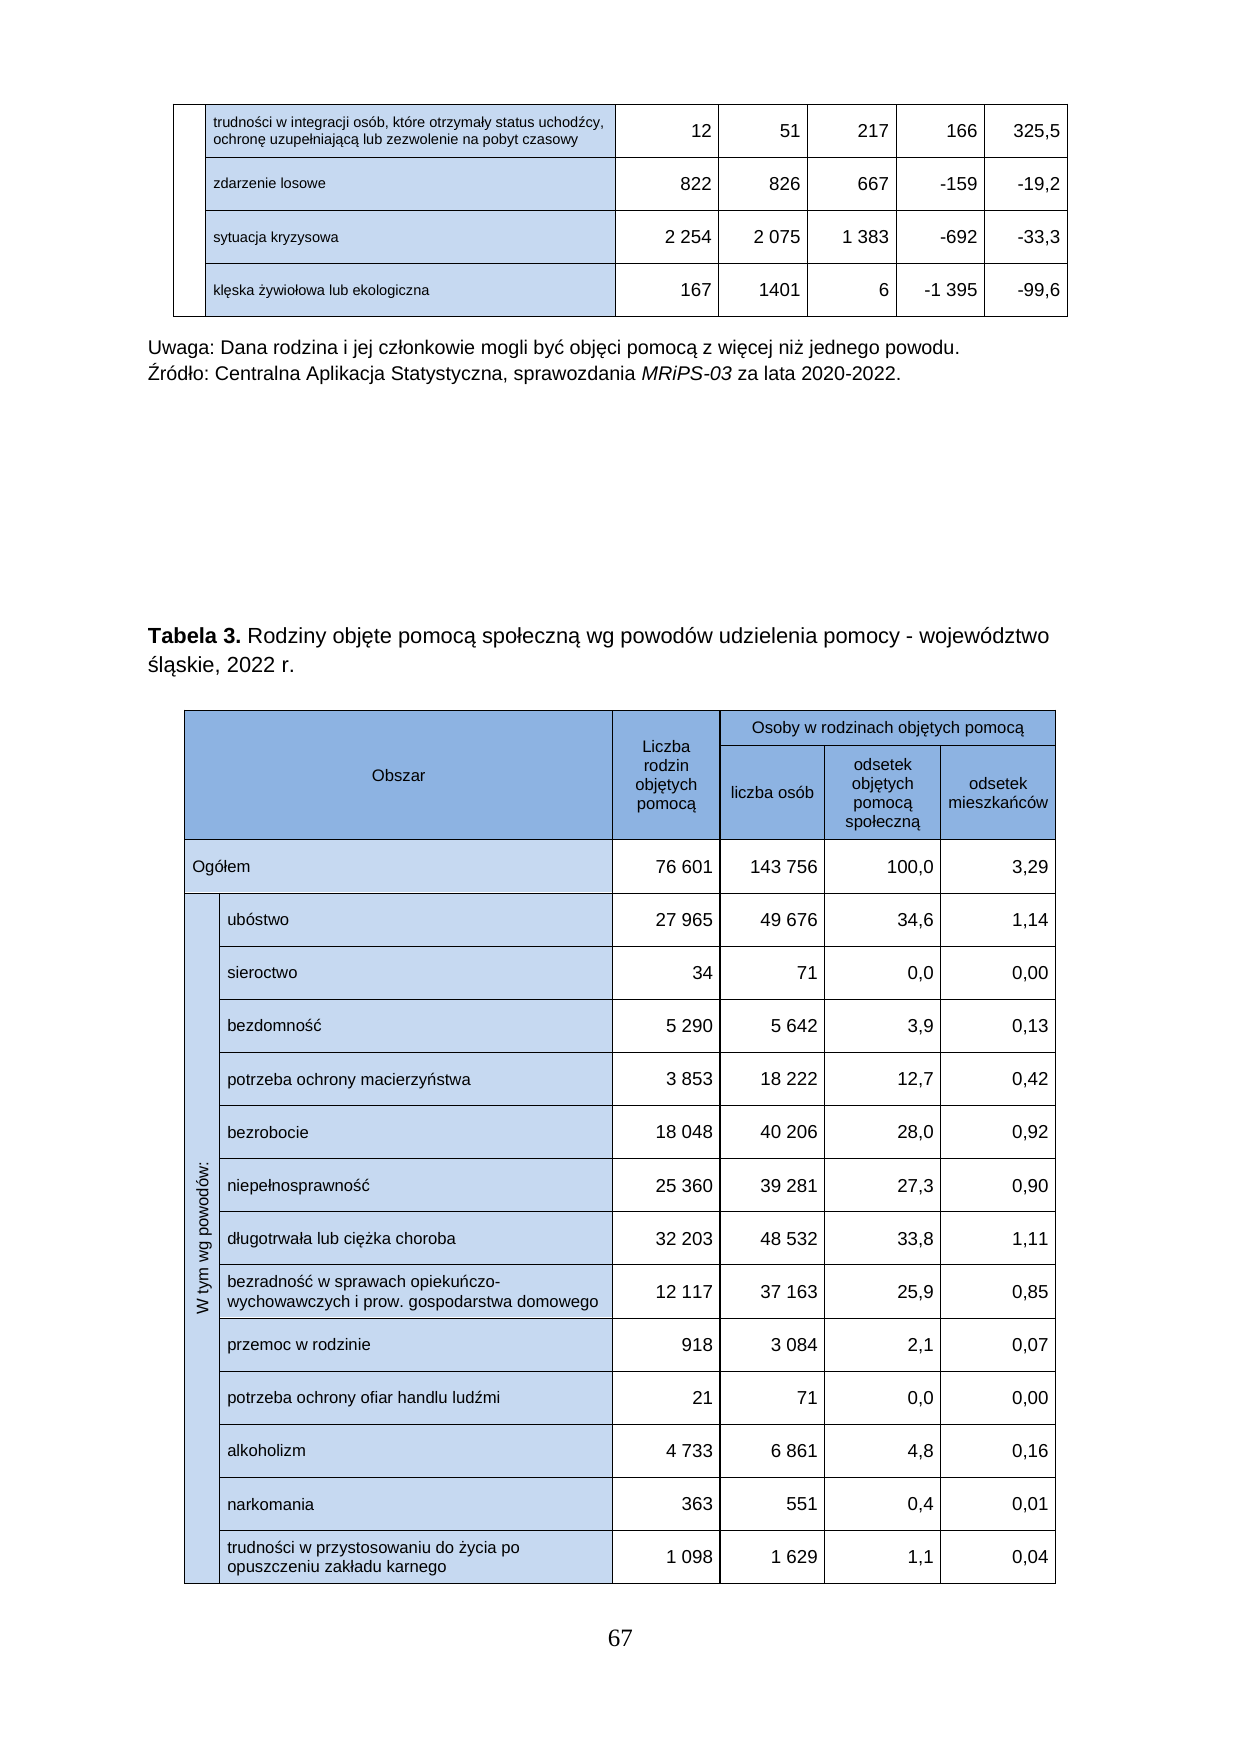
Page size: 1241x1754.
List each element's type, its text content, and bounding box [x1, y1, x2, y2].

table_cell 1,14 [941, 894, 1055, 946]
table_cell 18 048 [613, 1106, 719, 1158]
table_cell 0,4 [825, 1478, 940, 1530]
table_cell bezdomność [220, 1000, 612, 1052]
table_cell zdarzenie losowe [206, 158, 615, 210]
table_cell 0,85 [941, 1265, 1055, 1317]
table_cell 0,42 [941, 1053, 1055, 1105]
table_cell odsetek objętych pomocą społeczną [825, 746, 940, 839]
table_cell 21 [613, 1372, 719, 1424]
table_cell 37 163 [721, 1265, 824, 1317]
table_cell bezrobocie [220, 1106, 612, 1158]
table_cell 0,00 [941, 1372, 1055, 1424]
table_cell 27 965 [613, 894, 719, 946]
table_header Liczba rodzin objętych pomocą [613, 711, 719, 839]
table_cell 0,00 [941, 947, 1055, 999]
table_cell -33,3 [985, 211, 1067, 263]
table_cell 71 [721, 1372, 824, 1424]
table_cell 0,0 [825, 947, 940, 999]
table_cell 1 383 [808, 211, 896, 263]
table_cell 2,1 [825, 1319, 940, 1371]
table_cell sytuacja kryzysowa [206, 211, 615, 263]
table_cell 71 [721, 947, 824, 999]
table_cell 1,11 [941, 1212, 1055, 1264]
table_cell 49 676 [721, 894, 824, 946]
table_cell 12,7 [825, 1053, 940, 1105]
table_cell 2 075 [719, 211, 807, 263]
table_cell 826 [719, 158, 807, 210]
table_cell 3,29 [941, 840, 1055, 892]
table_cell 34 [613, 947, 719, 999]
table_cell 1,1 [825, 1531, 940, 1583]
table_cell bezradność w sprawach opiekuńczo-wychowawczych i prow. gospodarstwa domowego [220, 1265, 612, 1317]
table_cell -1 395 [897, 264, 984, 316]
table_cell 363 [613, 1478, 719, 1530]
table_cell ubóstwo [220, 894, 612, 946]
table_cell długotrwała lub ciężka choroba [220, 1212, 612, 1264]
text Tabela 3. Rodziny objęte pomocą społeczną wg powodów udzielenia pomocy - województwo śląskie, 2022 r. [148, 623, 1093, 677]
table_cell 822 [616, 158, 718, 210]
table_header Osoby w rodzinach objętych pomocą [721, 711, 1055, 745]
table_cell trudności w przystosowaniu do życia po opuszczeniu zakładu karnego [220, 1531, 612, 1583]
table_cell potrzeba ochrony macierzyństwa [220, 1053, 612, 1105]
table_cell 12 [616, 105, 718, 157]
table_cell 6 861 [721, 1425, 824, 1477]
table_cell odsetek mieszkańców [941, 746, 1055, 839]
table_cell 33,8 [825, 1212, 940, 1264]
table_cell 28,0 [825, 1106, 940, 1158]
text Źródło: Centralna Aplikacja Statystyczna, sprawozdania MRiPS-03 za lata 2020-2022. [148, 362, 1093, 385]
table_cell 25,9 [825, 1265, 940, 1317]
table_cell -99,6 [985, 264, 1067, 316]
table_cell 217 [808, 105, 896, 157]
table_cell 12 117 [613, 1265, 719, 1317]
table_cell 0,0 [825, 1372, 940, 1424]
table_cell alkoholizm [220, 1425, 612, 1477]
table_cell 0,13 [941, 1000, 1055, 1052]
table_cell 0,04 [941, 1531, 1055, 1583]
table_cell 3,9 [825, 1000, 940, 1052]
table_cell 3 084 [721, 1319, 824, 1371]
table_cell 551 [721, 1478, 824, 1530]
table_cell -19,2 [985, 158, 1067, 210]
table_cell trudności w integracji osób, które otrzymały status uchodźcy, ochronę uzupełniającą lub zezwolenie na pobyt czasowy [206, 105, 615, 157]
table_cell 0,07 [941, 1319, 1055, 1371]
table_cell Ogółem [185, 840, 612, 892]
table_cell W tym wg powodów: [185, 894, 219, 1583]
table_cell niepełnosprawność [220, 1159, 612, 1211]
table_cell liczba osób [721, 746, 824, 839]
text Uwaga: Dana rodzina i jej członkowie mogli być objęci pomocą z więcej niż jednego powodu. [148, 336, 1093, 359]
table_cell 25 360 [613, 1159, 719, 1211]
table_cell 166 [897, 105, 984, 157]
table_cell 325,5 [985, 105, 1067, 157]
table_cell 0,16 [941, 1425, 1055, 1477]
table_cell 0,92 [941, 1106, 1055, 1158]
table_cell 2 254 [616, 211, 718, 263]
table_cell klęska żywiołowa lub ekologiczna [206, 264, 615, 316]
table_cell narkomania [220, 1478, 612, 1530]
table_cell 1401 [719, 264, 807, 316]
table_cell sieroctwo [220, 947, 612, 999]
table_cell 32 203 [613, 1212, 719, 1264]
table_cell 18 222 [721, 1053, 824, 1105]
table_header Obszar [185, 711, 612, 839]
table_cell 39 281 [721, 1159, 824, 1211]
table_cell 6 [808, 264, 896, 316]
table_cell 51 [719, 105, 807, 157]
table_cell 0,01 [941, 1478, 1055, 1530]
table_cell 0,90 [941, 1159, 1055, 1211]
table_cell 1 098 [613, 1531, 719, 1583]
table_cell 76 601 [613, 840, 719, 892]
table_cell -159 [897, 158, 984, 210]
table_cell 667 [808, 158, 896, 210]
table_cell 4,8 [825, 1425, 940, 1477]
table_cell 3 853 [613, 1053, 719, 1105]
table_cell 34,6 [825, 894, 940, 946]
table_cell 5 642 [721, 1000, 824, 1052]
table_cell 100,0 [825, 840, 940, 892]
table_cell 918 [613, 1319, 719, 1371]
table_cell 167 [616, 264, 718, 316]
table_cell -692 [897, 211, 984, 263]
table_cell 40 206 [721, 1106, 824, 1158]
table_cell 4 733 [613, 1425, 719, 1477]
table_cell przemoc w rodzinie [220, 1319, 612, 1371]
table_cell 48 532 [721, 1212, 824, 1264]
table_cell 1 629 [721, 1531, 824, 1583]
table_cell 5 290 [613, 1000, 719, 1052]
table_cell potrzeba ochrony ofiar handlu ludźmi [220, 1372, 612, 1424]
table_cell 27,3 [825, 1159, 940, 1211]
table_cell 143 756 [721, 840, 824, 892]
